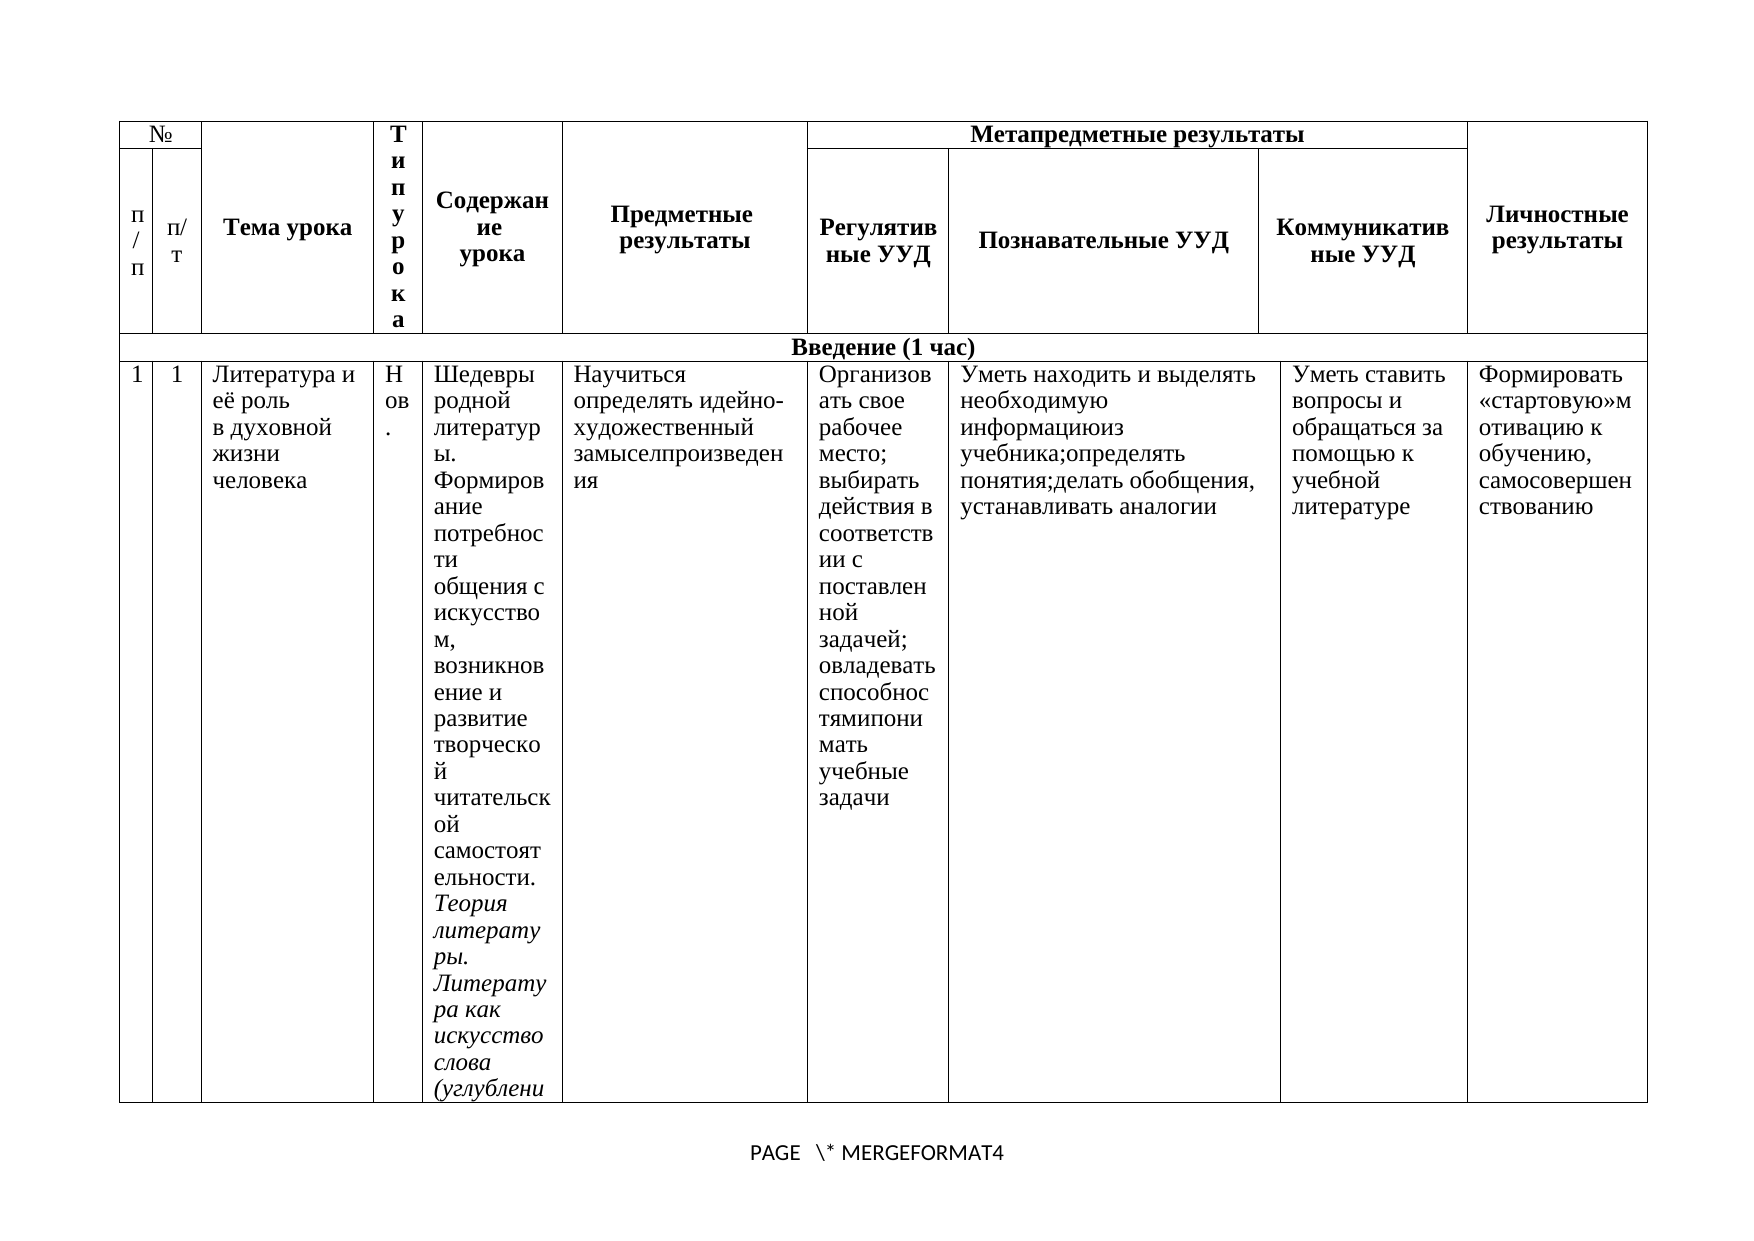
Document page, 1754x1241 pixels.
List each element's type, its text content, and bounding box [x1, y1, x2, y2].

table_cell Нов. [374, 362, 422, 1102]
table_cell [808, 362, 948, 1102]
table_cell п/п [120, 149, 152, 333]
table_cell 1 [153, 362, 201, 1102]
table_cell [563, 362, 807, 1102]
table_header Тип урока [374, 122, 422, 333]
table_header Содержание урока [423, 122, 562, 333]
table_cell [949, 362, 1280, 1102]
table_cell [1281, 362, 1467, 1102]
table_cell Познавательные УУД [949, 149, 1258, 333]
table_cell Регулятивные УУД [808, 149, 948, 333]
table_header № [120, 122, 201, 148]
table_header Тема урока [202, 122, 373, 333]
table_header Предметные результаты [563, 122, 807, 333]
table_cell Коммуникативные УУД [1259, 149, 1467, 333]
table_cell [202, 362, 373, 1102]
table_header Личностные результаты [1468, 122, 1647, 333]
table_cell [423, 362, 562, 1102]
table_cell 1 [120, 362, 152, 1102]
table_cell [1468, 362, 1647, 1102]
table_cell п/т [153, 149, 201, 333]
table_header Метапредметные результаты [808, 122, 1467, 148]
table_cell Введение (1 час) [120, 334, 1647, 361]
